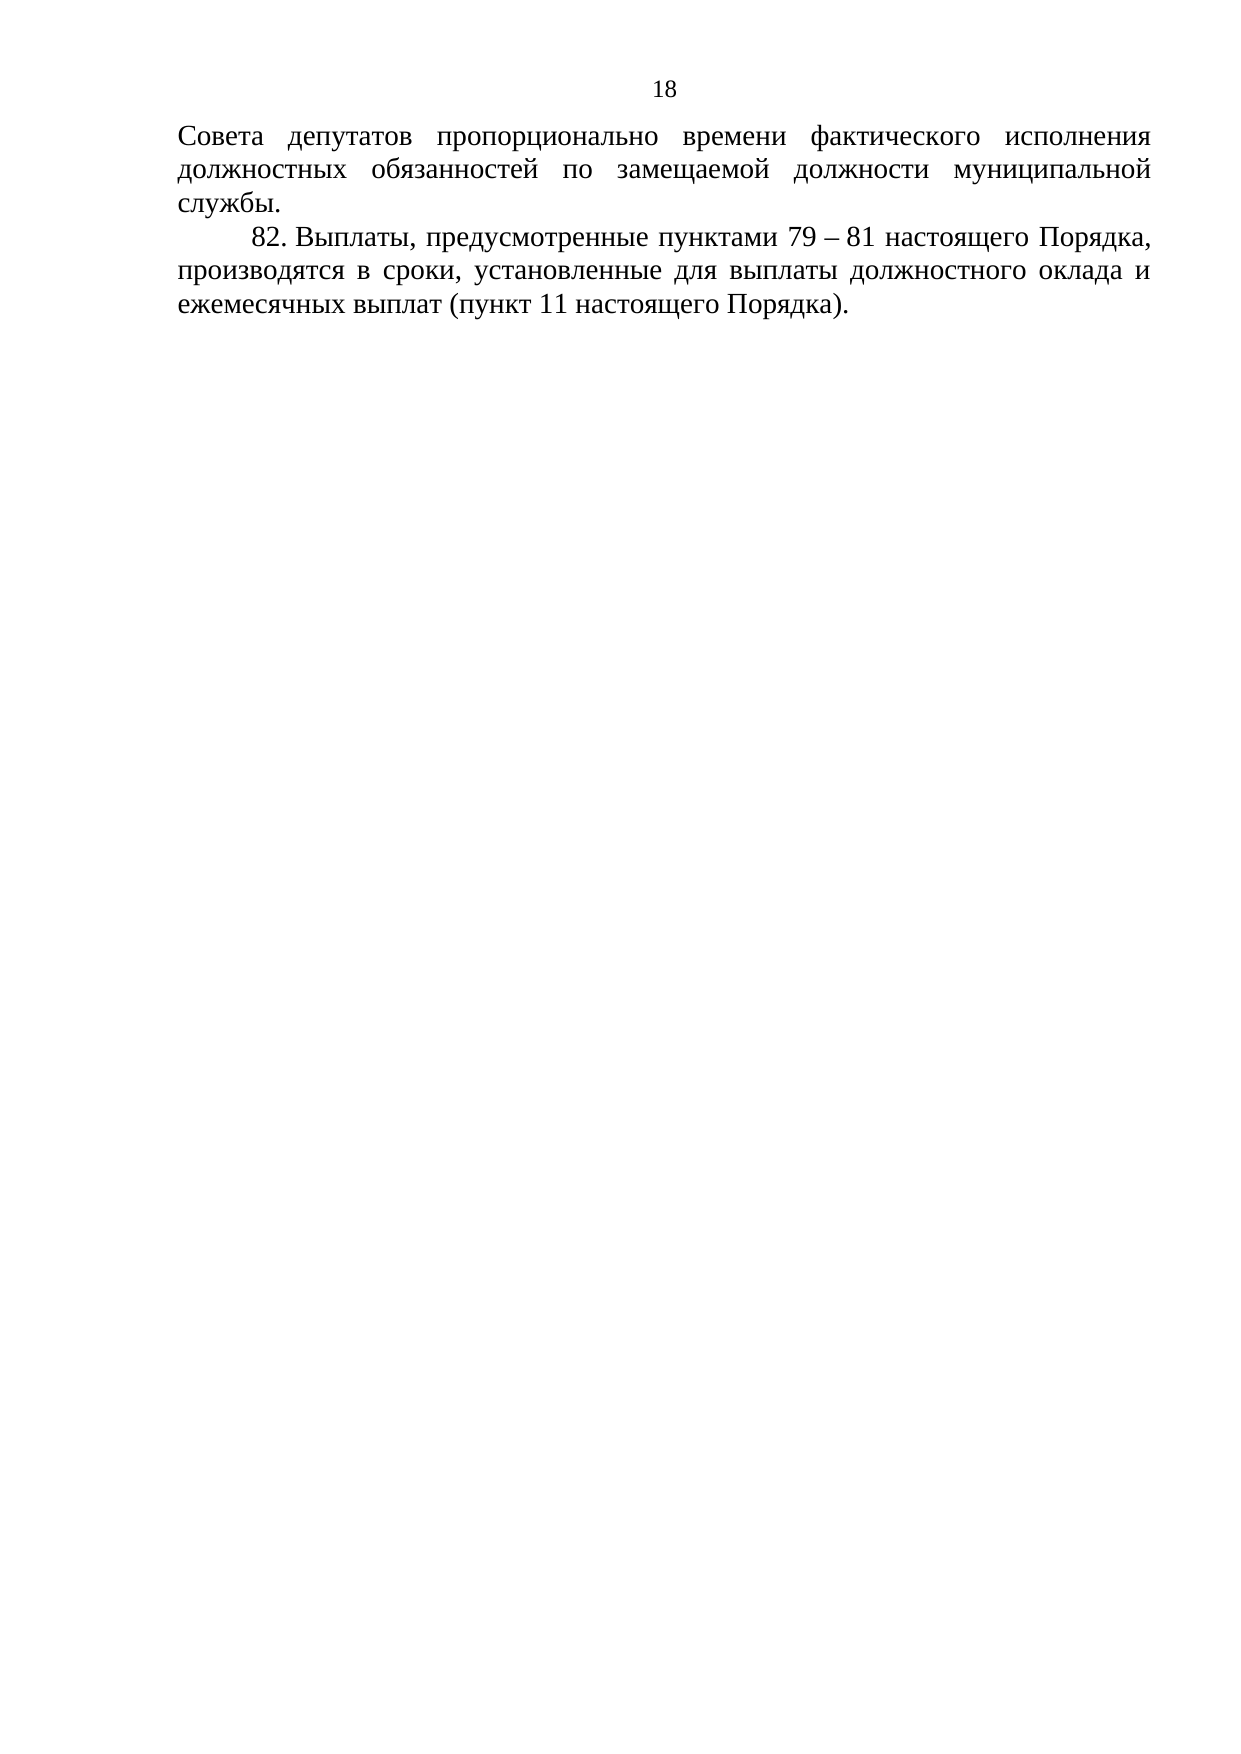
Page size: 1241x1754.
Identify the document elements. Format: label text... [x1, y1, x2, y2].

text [177, 118, 1152, 219]
text 82. Выплаты, предусмотренные пунктами 79 – 81 настоящего Порядка, производятся в сроки, установленные для выплаты должностного оклада и ежемесячных выплат (пункт 11 настоящего Порядка). [177, 219, 1152, 319]
